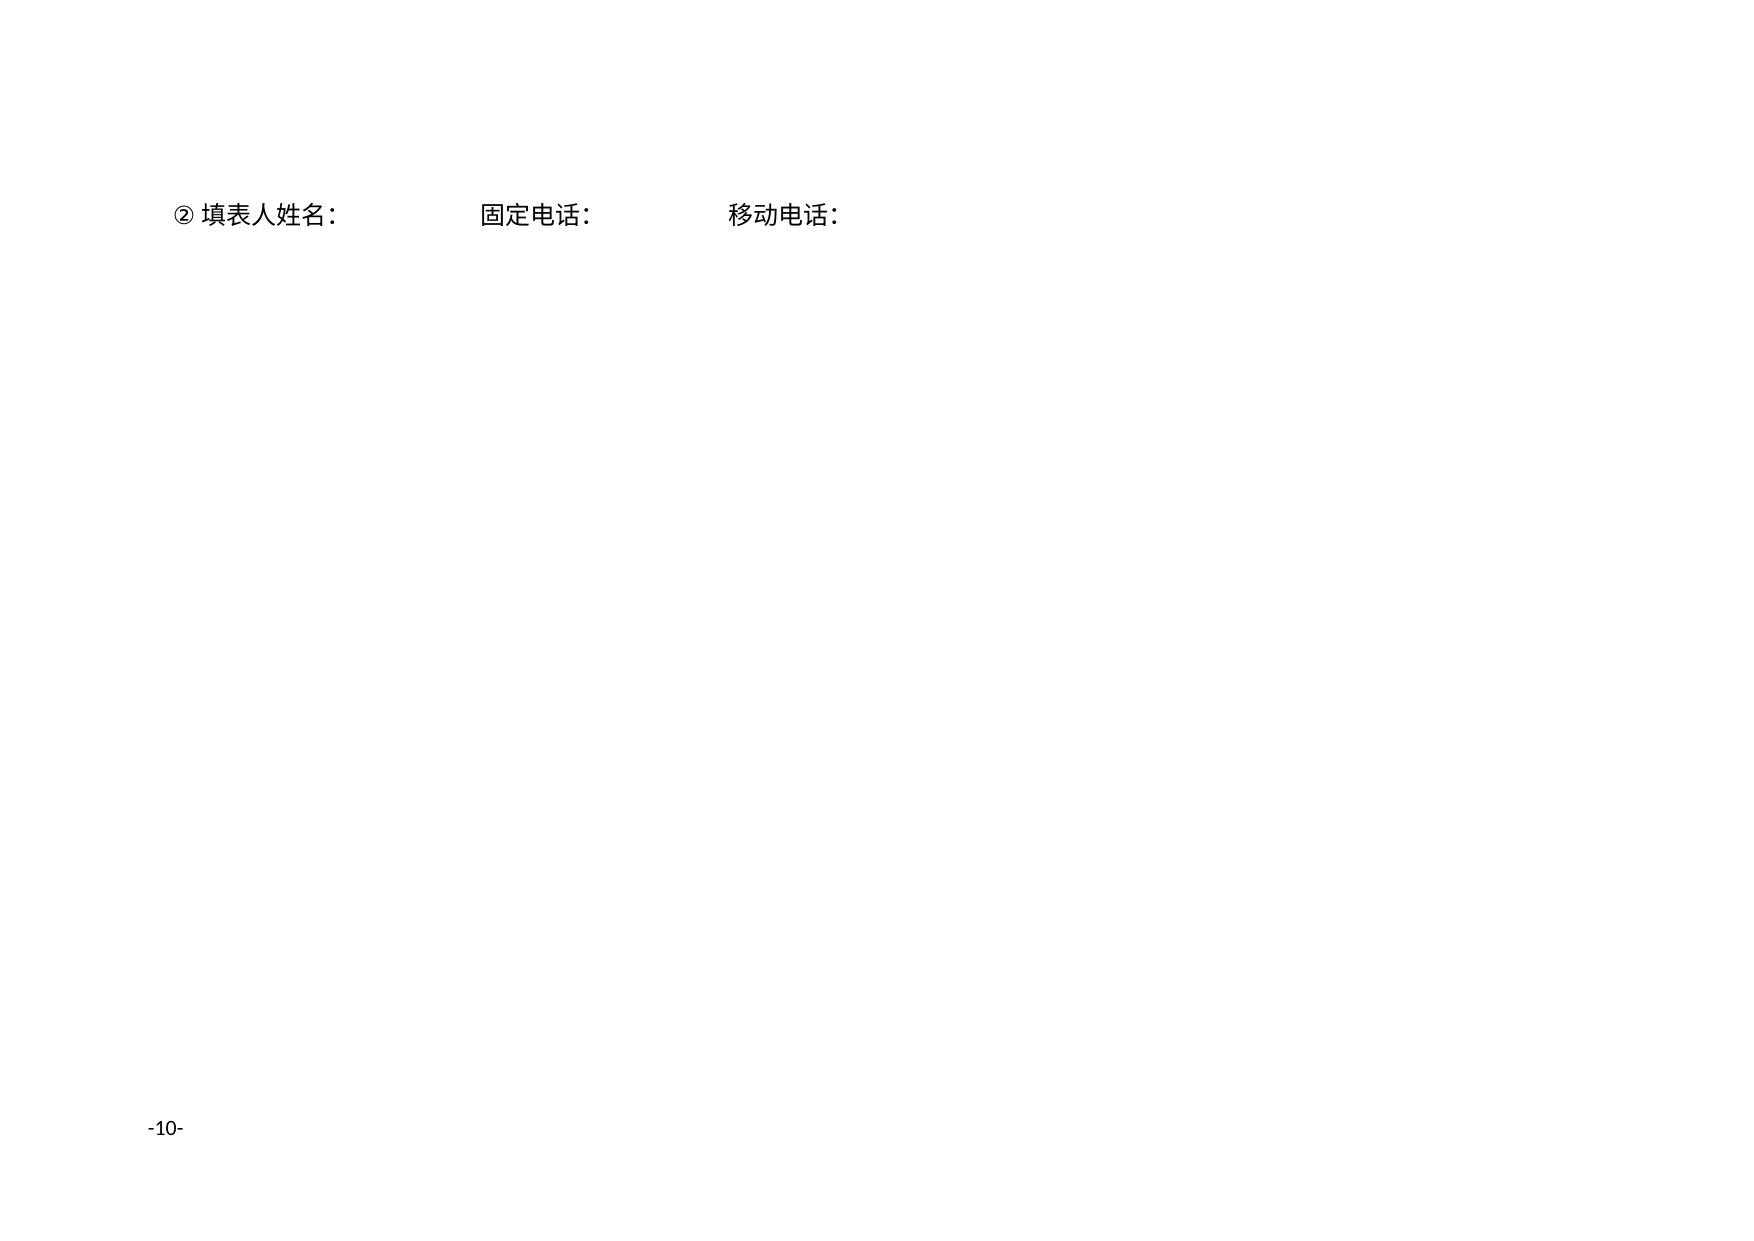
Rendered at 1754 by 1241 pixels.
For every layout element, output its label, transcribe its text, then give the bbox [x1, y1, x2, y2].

text ② 填表人姓名： 固定电话： 移动电话： [148, 181, 1606, 246]
